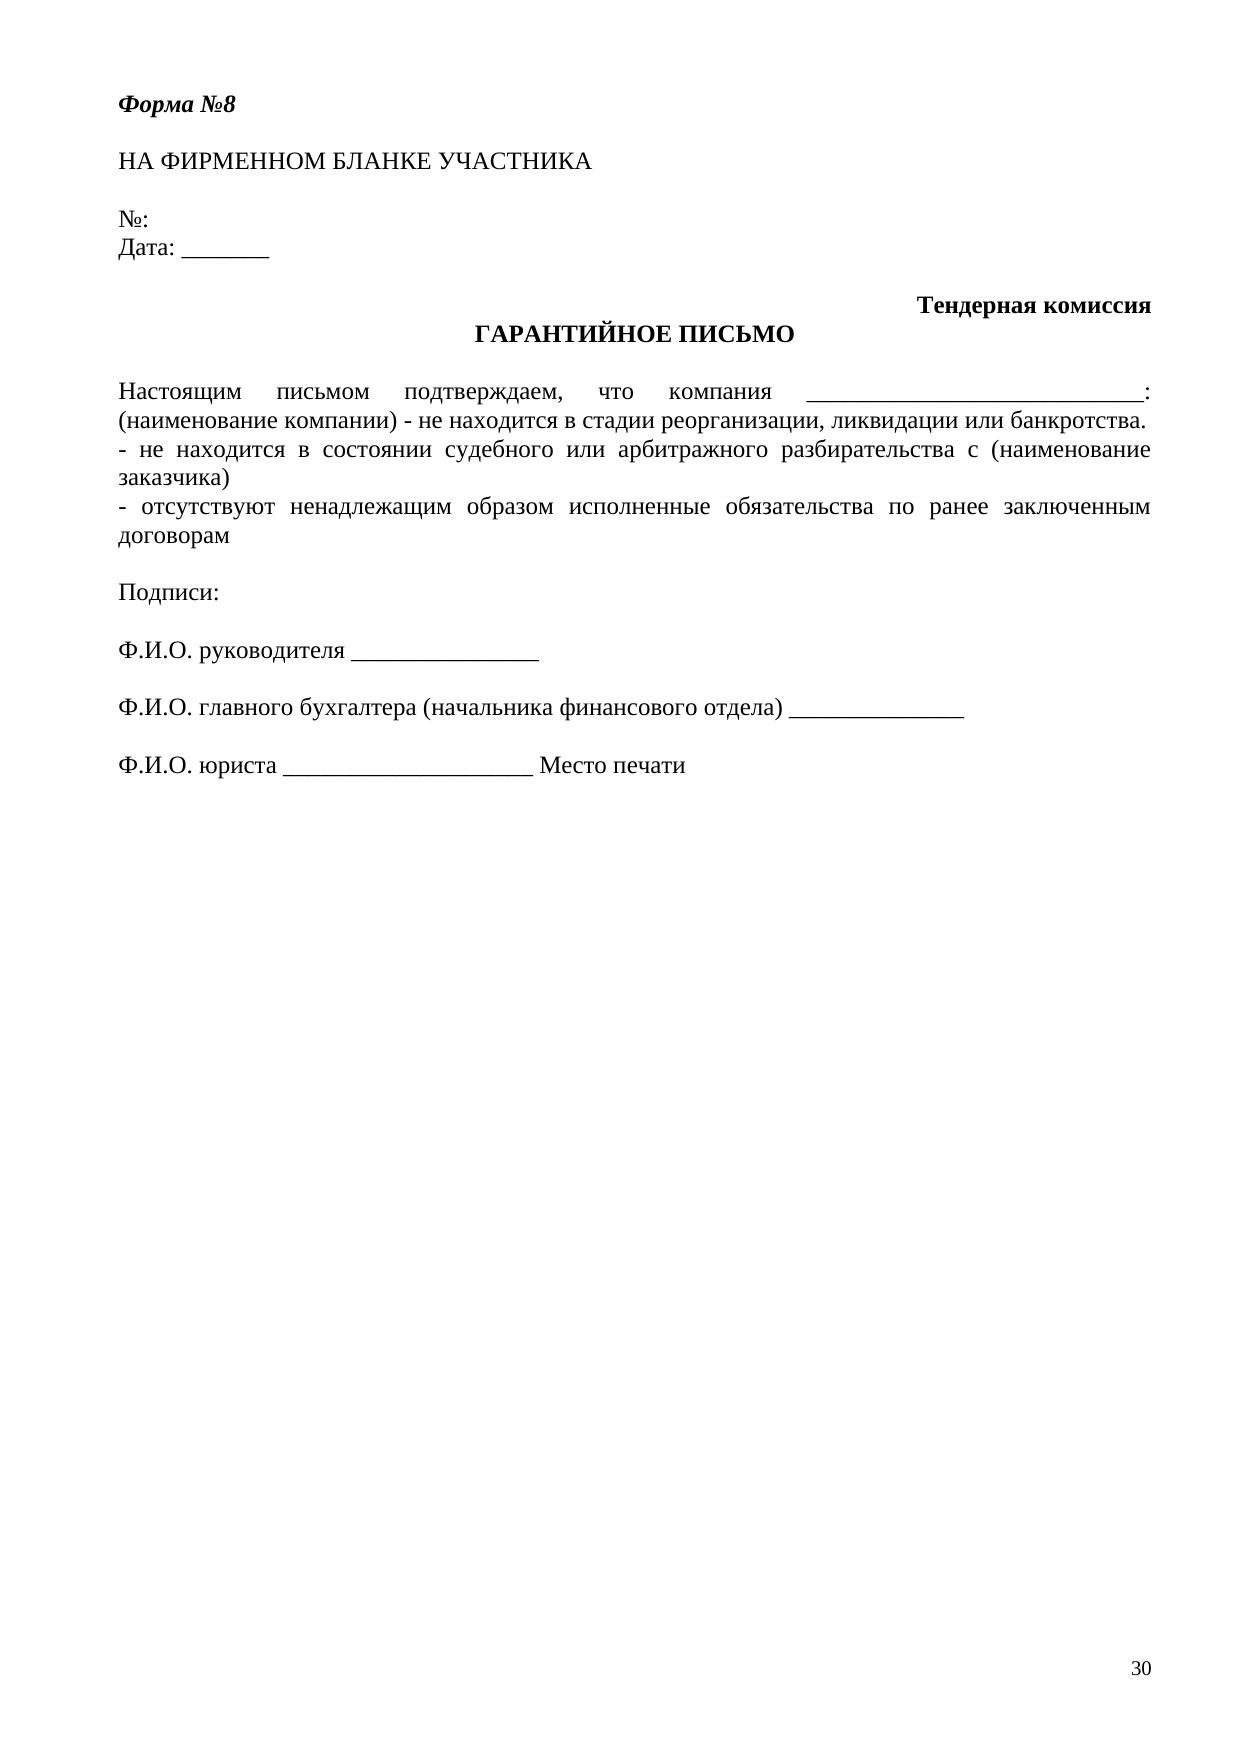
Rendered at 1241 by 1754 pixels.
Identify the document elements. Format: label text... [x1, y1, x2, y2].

text Тендерная комиссия [118, 290, 1152, 319]
text Дата: _______ [118, 232, 1152, 261]
text ГАРАНТИЙНОЕ ПИСЬМО [118, 319, 1152, 347]
text - отсутствуют ненадлежащим образом исполненные обязательства по ранее заключенным договорам [118, 491, 1152, 549]
text Форма №8 [118, 89, 1152, 117]
text - не находится в состоянии судебного или арбитражного разбирательства с (наименование заказчика) [118, 434, 1152, 491]
text Подписи: [118, 577, 1152, 606]
text НА ФИРМЕННОМ БЛАНКЕ УЧАСТНИКА [118, 146, 1152, 175]
text Ф.И.О. главного бухгалтера (начальника финансового отдела) ______________ [118, 692, 1152, 721]
text №: [118, 204, 1152, 232]
text Настоящим письмом подтверждаем, что компания ___________________________: (наименование компании) - не находится в стадии реорганизации, ликвидации или банкротства. [118, 376, 1152, 434]
text Ф.И.О. руководителя _______________ [118, 635, 1152, 664]
text Ф.И.О. юриста ____________________ Место печати [118, 750, 1152, 779]
